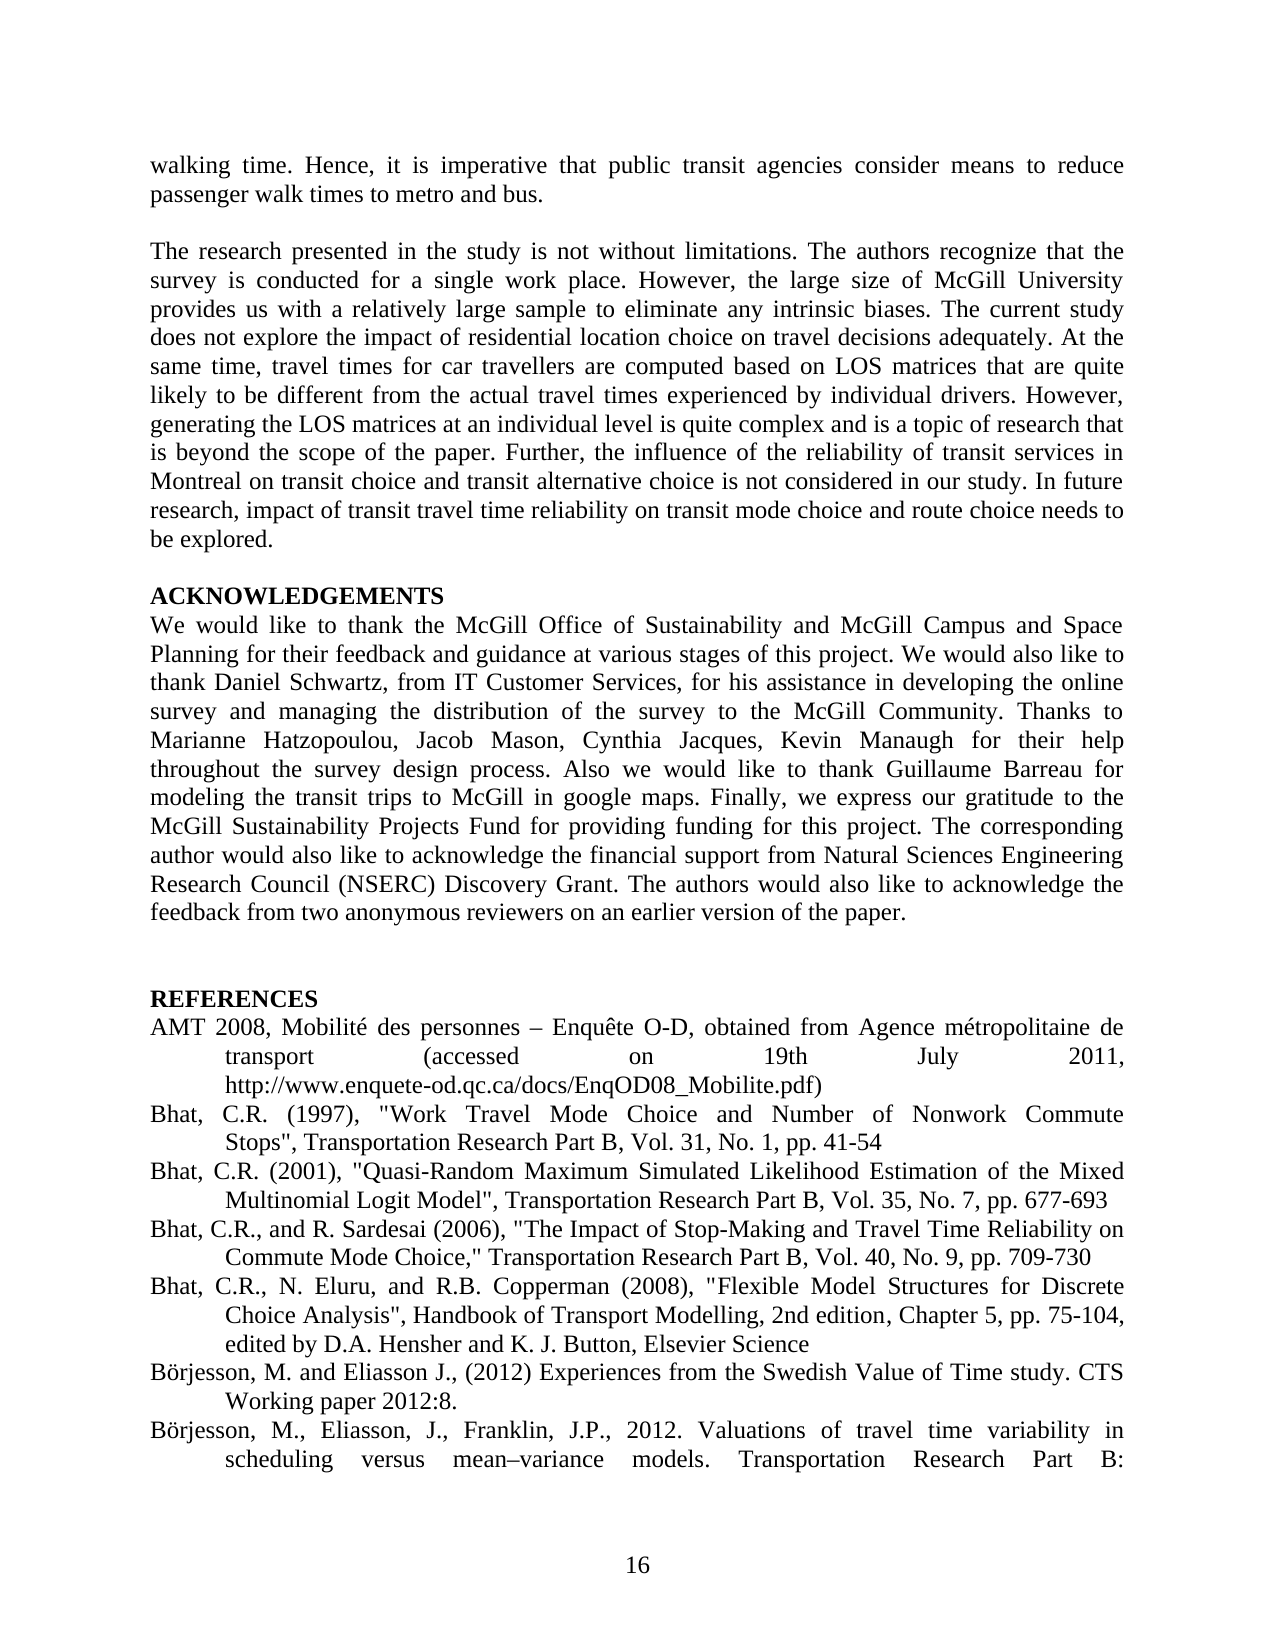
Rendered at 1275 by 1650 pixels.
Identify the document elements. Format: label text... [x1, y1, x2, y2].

text Börjesson, M. and Eliasson J., (2012) Experiences from the Swedish Value of Time study. CTS Working paper 2012:8. [150, 1357, 1125, 1415]
text AMT 2008, Mobilité des personnes – Enquête O-D, obtained from Agence métropolitaine de transport (accessed on 19th July 2011, http://www.enquete-od.qc.ca/docs/EnqOD08_Mobilite.pdf) [150, 1012, 1125, 1099]
text Bhat, C.R., N. Eluru, and R.B. Copperman (2008), "Flexible Model Structures for Discrete Choice Analysis", Handbook of Transport Modelling, 2nd edition, Chapter 5, pp. 75-104, edited by D.A. Hensher and K. J. Button, Elsevier Science [150, 1271, 1125, 1357]
text ACKNOWLEDGEMENTS [150, 581, 1125, 610]
text REFERENCES [150, 984, 1125, 1012]
text Bhat, C.R., and R. Sardesai (2006), "The Impact of Stop-Making and Travel Time Reliability on Commute Mode Choice," Transportation Research Part B, Vol. 40, No. 9, pp. 709-730 [150, 1214, 1125, 1271]
text Bhat, C.R. (1997), "Work Travel Mode Choice and Number of Nonwork Commute Stops", Transportation Research Part B, Vol. 31, No. 1, pp. 41-54 [150, 1099, 1125, 1156]
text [150, 1415, 1125, 1472]
text We would like to thank the McGill Office of Sustainability and McGill Campus and Space Planning for their feedback and guidance at various stages of this project. We would also like to thank Daniel Schwartz, from IT Customer Services, for his assistance in developing the online survey and managing the distribution of the survey to the McGill Community. Thanks to Marianne Hatzopoulou, Jacob Mason, Cynthia Jacques, Kevin Manaugh for their help throughout the survey design process. Also we would like to thank Guillaume Barreau for modeling the transit trips to McGill in google maps. Finally, we express our gratitude to the McGill Sustainability Projects Fund for providing funding for this project. The corresponding author would also like to acknowledge the financial support from Natural Sciences Engineering Research Council (NSERC) Discovery Grant. The authors would also like to acknowledge the feedback from two anonymous reviewers on an earlier version of the paper. [150, 610, 1125, 926]
text The research presented in the study is not without limitations. The authors recognize that the survey is conducted for a single work place. However, the large size of McGill University provides us with a relatively large sample to eliminate any intrinsic biases. The current study does not explore the impact of residential location choice on travel decisions adequately. At the same time, travel times for car travellers are computed based on LOS matrices that are quite likely to be different from the actual travel times experienced by individual drivers. However, generating the LOS matrices at an individual level is quite complex and is a topic of research that is beyond the scope of the paper. Further, the influence of the reliability of transit services in Montreal on transit choice and transit alternative choice is not considered in our study. In future research, impact of transit travel time reliability on transit mode choice and route choice needs to be explored. [150, 236, 1125, 552]
text Bhat, C.R. (2001), "Quasi-Random Maximum Simulated Likelihood Estimation of the Mixed Multinomial Logit Model", Transportation Research Part B, Vol. 35, No. 7, pp. 677-693 [150, 1156, 1125, 1214]
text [150, 150, 1125, 207]
